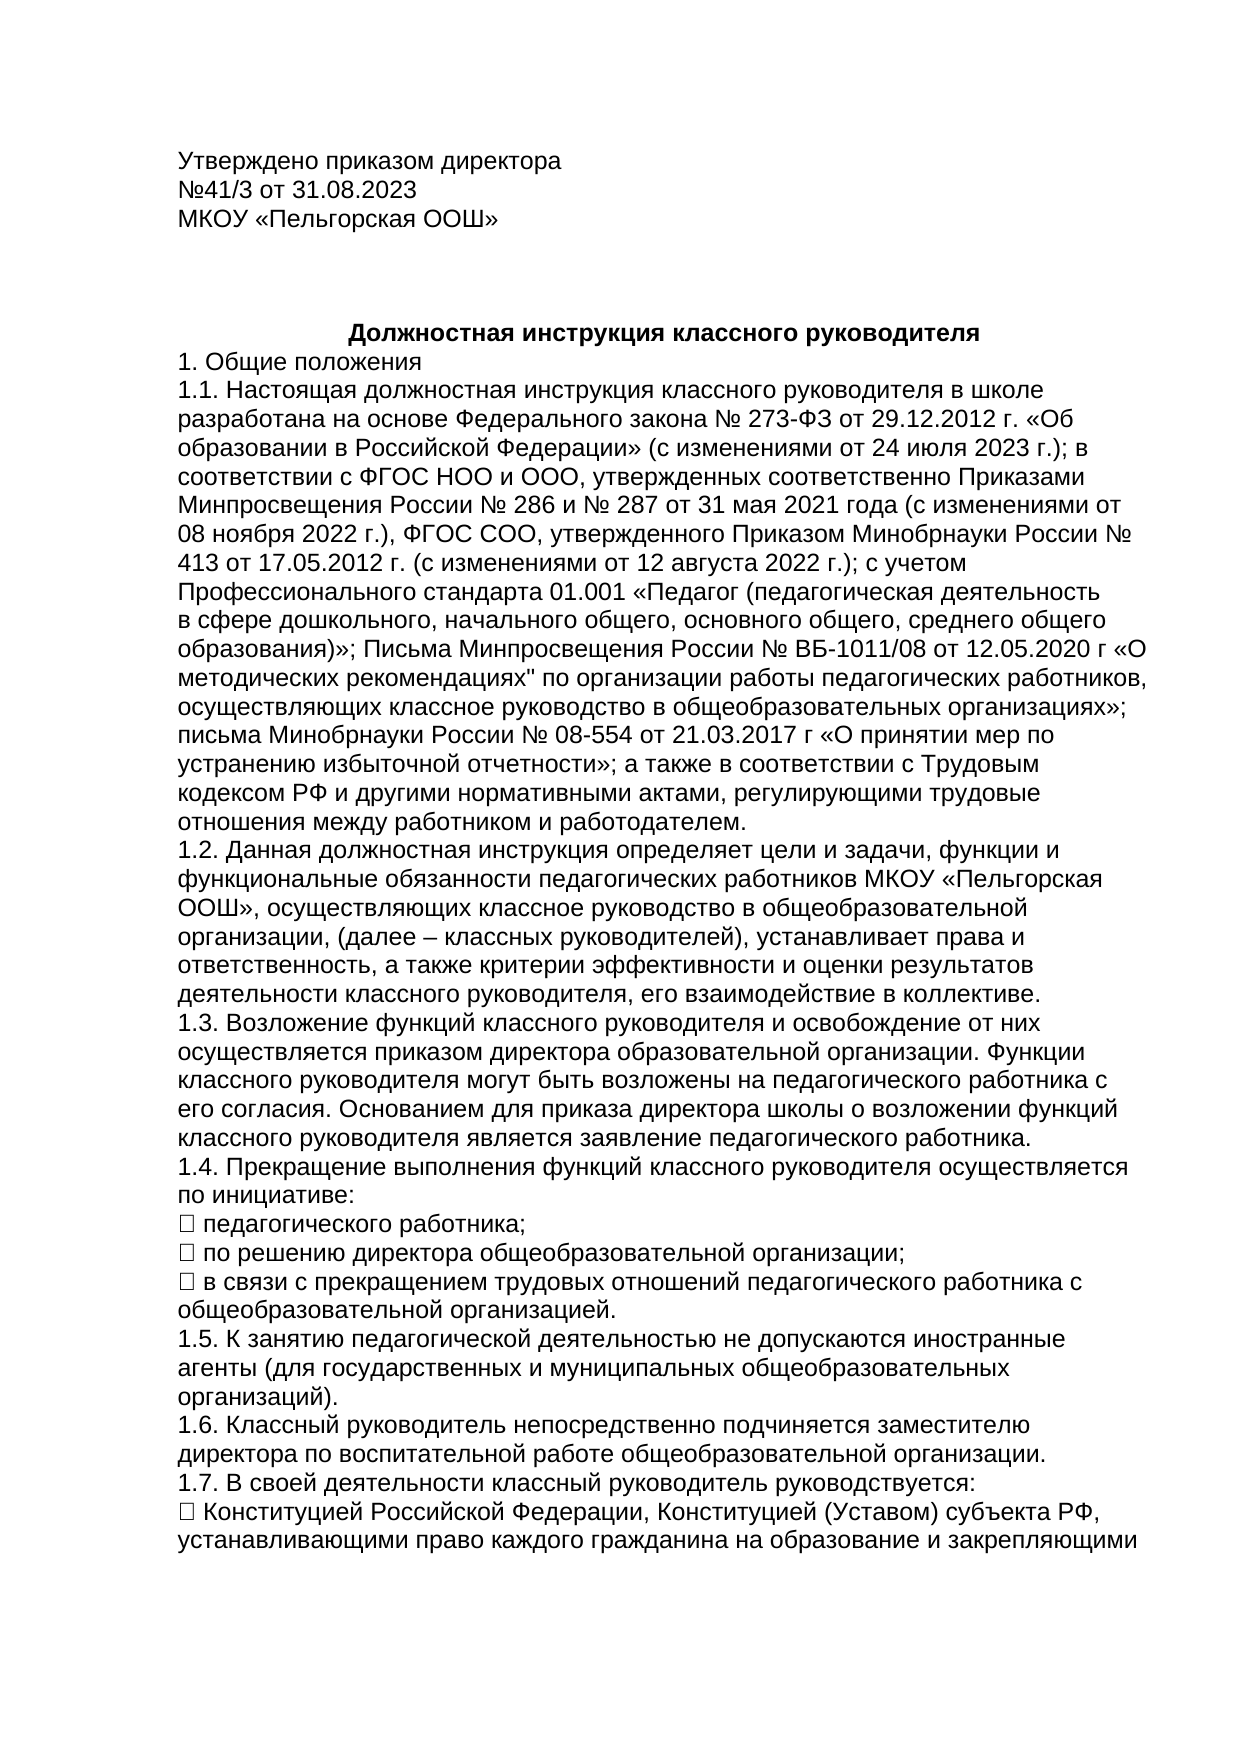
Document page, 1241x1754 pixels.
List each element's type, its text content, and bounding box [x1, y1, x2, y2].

text устанавливающими право каждого гражданина на образование и закрепляющими [177, 1525, 1152, 1554]
text  по решению директора общеобразовательной организации; [177, 1238, 1152, 1267]
text Утверждено приказом директора [177, 146, 1152, 175]
text разработана на основе Федерального закона № 273-ФЗ от 29.12.2012 г. «Об образовании в Российской Федерации» (с изменениями от 24 июля 2023 г.); в соответствии с ФГОС НОО и ООО, утвержденных соответственно Приказами Минпросвещения России № 286 и № 287 от 31 мая 2021 года (с изменениями от 08 ноября 2022 г.), ФГОС СОО, утвержденного Приказом Минобрнауки России № 413 от 17.05.2012 г. (с изменениями от 12 августа 2022 г.); с учетом Профессионального стандарта 01.001 «Педагог (педагогическая деятельность [177, 404, 1152, 605]
text функциональные обязанности педагогических работников МКОУ «Пельгорская [177, 864, 1152, 893]
text  Конституцией Российской Федерации, Конституцией (Уставом) субъекта РФ, [177, 1497, 1152, 1525]
text 1.1. Настоящая должностная инструкция классного руководителя в школе [177, 375, 1152, 404]
text 1. Общие положения [177, 347, 1152, 375]
text 1.7. В своей деятельности классный руководитель руководствуется: [177, 1468, 1152, 1497]
text ООШ», осуществляющих классное руководство в общеобразовательной организации, (далее – классных руководителей), устанавливает права и ответственность, а также критерии эффективности и оценки результатов деятельности классного руководителя, его взаимодействие в коллективе. [177, 893, 1152, 1008]
text МКОУ «Пельгорская ООШ» [177, 204, 1152, 232]
text 1.4. Прекращение выполнения функций классного руководителя осуществляется по инициативе: [177, 1152, 1152, 1209]
text  в связи с прекращением трудовых отношений педагогического работника с [177, 1267, 1152, 1295]
text 1.2. Данная должностная инструкция определяет цели и задачи, функции и [177, 835, 1152, 864]
text 1.5. К занятию педагогической деятельностью не допускаются иностранные агенты (для государственных и муниципальных общеобразовательных организаций). [177, 1324, 1152, 1410]
text в сфере дошкольного, начального общего, основного общего, среднего общего [177, 605, 1152, 634]
text 1.3. Возложение функций классного руководителя и освобождение от них осуществляется приказом директора образовательной организации. Функции классного руководителя могут быть возложены на педагогического работника с его согласия. Основанием для приказа директора школы о возложении функций классного руководителя является заявление педагогического работника. [177, 1008, 1152, 1152]
text образования)»; Письма Минпросвещения России № ВБ-1011/08 от 12.05.2020 г «О [177, 634, 1152, 663]
text №41/3 от 31.08.2023 [177, 175, 1152, 204]
text общеобразовательной организацией. [177, 1295, 1152, 1324]
text Должностная инструкция классного руководителя [177, 318, 1152, 347]
text 1.6. Классный руководитель непосредственно подчиняется заместителю директора по воспитательной работе общеобразовательной организации. [177, 1410, 1152, 1468]
text  педагогического работника; [177, 1209, 1152, 1238]
text методических рекомендациях" по организации работы педагогических работников, [177, 663, 1152, 692]
text осуществляющих классное руководство в общеобразовательных организациях»; письма Минобрнауки России № 08-554 от 21.03.2017 г «О принятии мер по устранению избыточной отчетности»; а также в соответствии с Трудовым кодексом РФ и другими нормативными актами, регулирующими трудовые отношения между работником и работодателем. [177, 692, 1152, 835]
